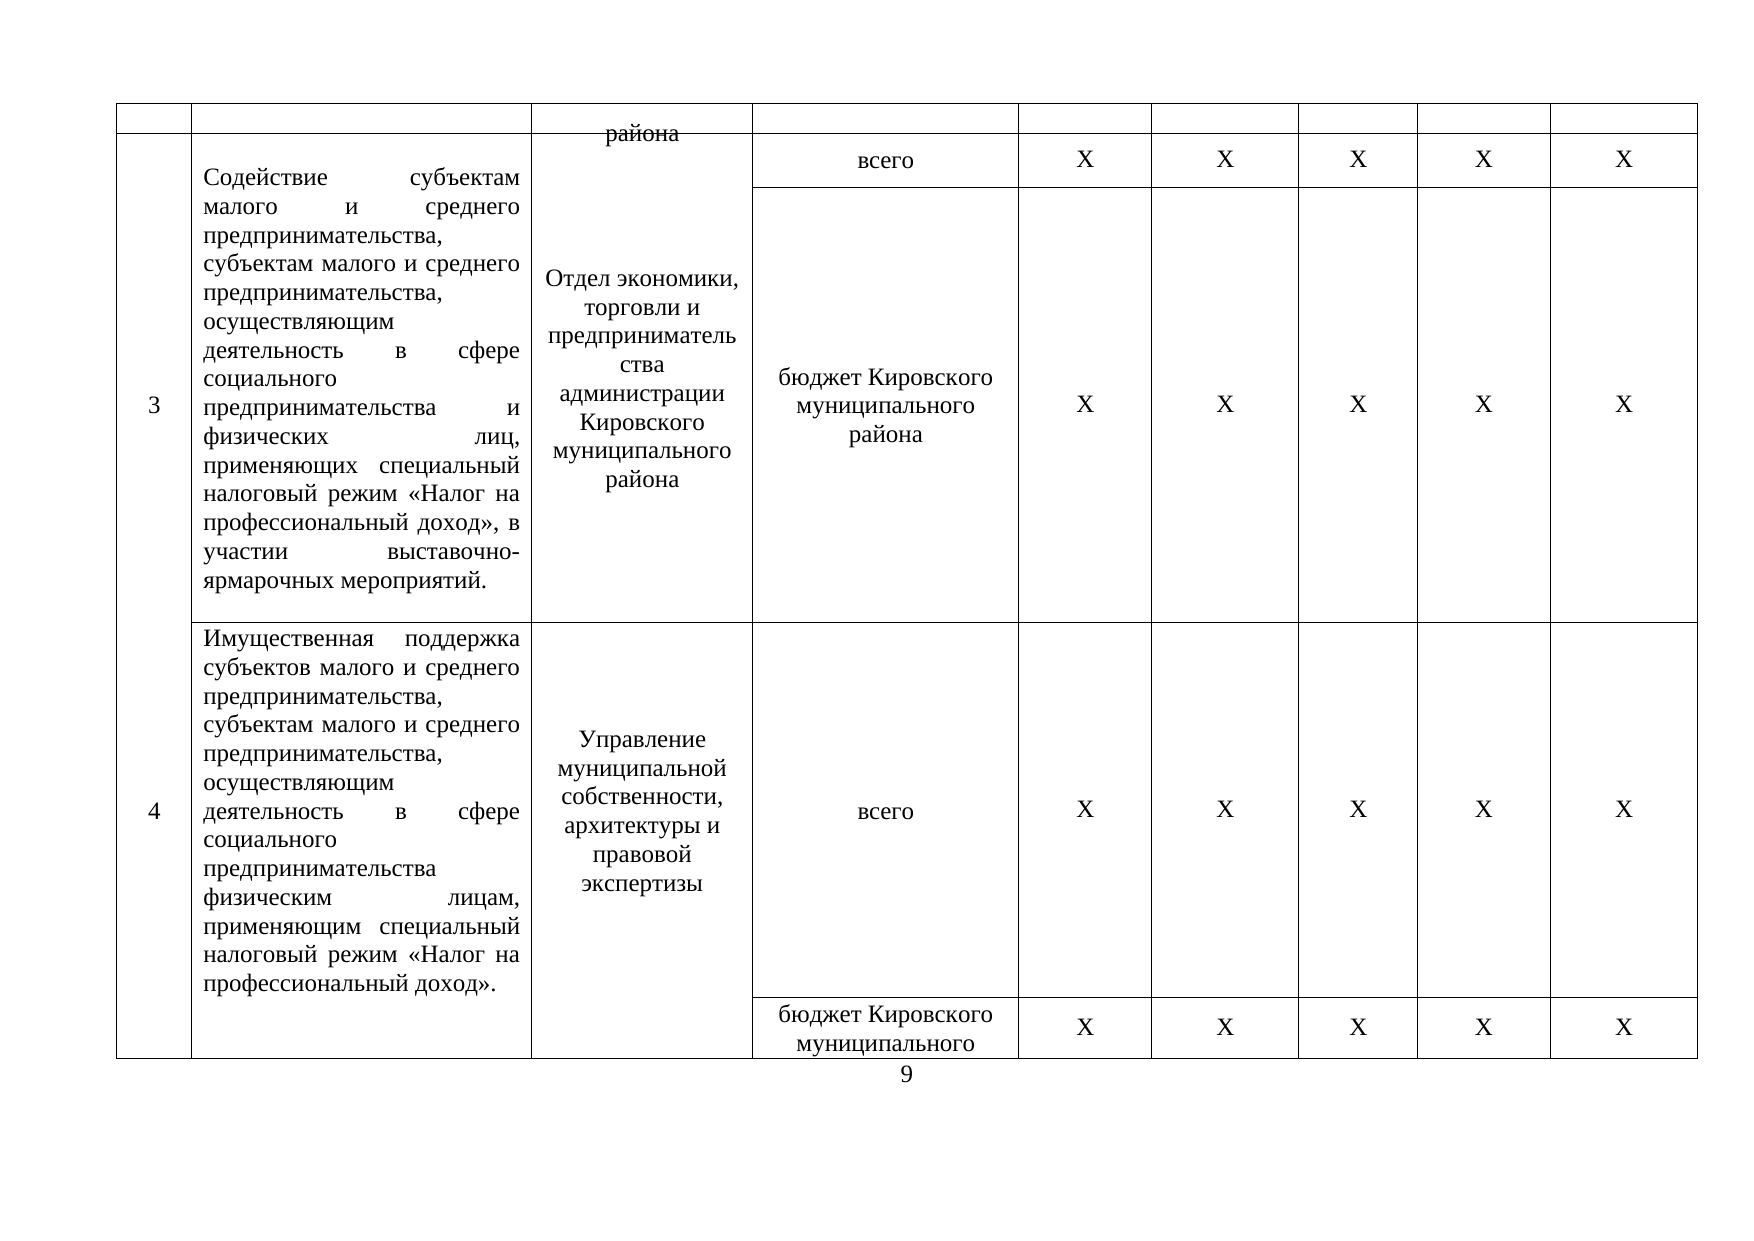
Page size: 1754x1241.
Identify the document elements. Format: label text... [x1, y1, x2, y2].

table_cell Х [1152, 134, 1298, 187]
table_cell [117, 134, 191, 187]
table_cell Х [1299, 188, 1417, 622]
table_cell Х [1019, 623, 1151, 997]
table_cell Х [1152, 188, 1298, 622]
table_cell всего [753, 134, 1018, 187]
table_cell Содействие субъектам малого и среднего предпринимательства, субъектам малого и среднего предпринимательства, осуществляющим деятельность в сфере социального предпринимательства и физических лиц, применяющих специальный налоговый режим «Налог на профессиональный доход», в участии выставочно-ярмарочных мероприятий. [192, 134, 531, 622]
table_cell Х [1299, 623, 1417, 997]
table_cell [753, 998, 1018, 1058]
table_cell Х [1299, 998, 1417, 1058]
table_cell Х [1019, 998, 1151, 1058]
table_cell [117, 997, 191, 1058]
table_cell Х [1418, 998, 1550, 1058]
table_cell всего [753, 623, 1018, 997]
table_cell Х [1418, 623, 1550, 997]
table_cell Х [1418, 188, 1550, 622]
table_cell Имущественная поддержка субъектов малого и среднего предпринимательства, субъектам малого и среднего предпринимательства, осуществляющим деятельность в сфере социального предпринимательства физическим лицам, применяющим специальный налоговый режим «Налог на профессиональный доход». [192, 623, 531, 997]
table_cell 4 [117, 622, 191, 997]
table_cell Х [1299, 134, 1417, 187]
table_cell Управление муниципальной собственности, архитектуры и правовой экспертизы [532, 623, 752, 997]
table_cell Х [1551, 134, 1697, 187]
table_cell Х [1418, 104, 1550, 132]
table_cell Х [1019, 134, 1151, 187]
table_cell Х [1152, 998, 1298, 1058]
table_cell [532, 997, 752, 1058]
table_cell Х [1152, 623, 1298, 997]
table_cell 3 [117, 187, 191, 622]
table_cell Отдел экономики, торговли и предпринимательства администрации Кировского муниципального района [532, 134, 752, 622]
table_cell Х [1418, 134, 1550, 187]
table_cell Х [1551, 623, 1697, 997]
table_cell Х [1152, 104, 1298, 132]
table_cell [192, 997, 531, 1058]
table_cell Х [1551, 188, 1697, 622]
table_cell Х [1299, 104, 1417, 132]
table_cell Х [1551, 104, 1697, 132]
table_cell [753, 104, 1018, 132]
table_cell Х [1019, 188, 1151, 622]
table_cell Х [1019, 104, 1151, 132]
table_cell бюджет Кировского муниципального района [753, 188, 1018, 622]
table_cell Х [1551, 998, 1697, 1058]
